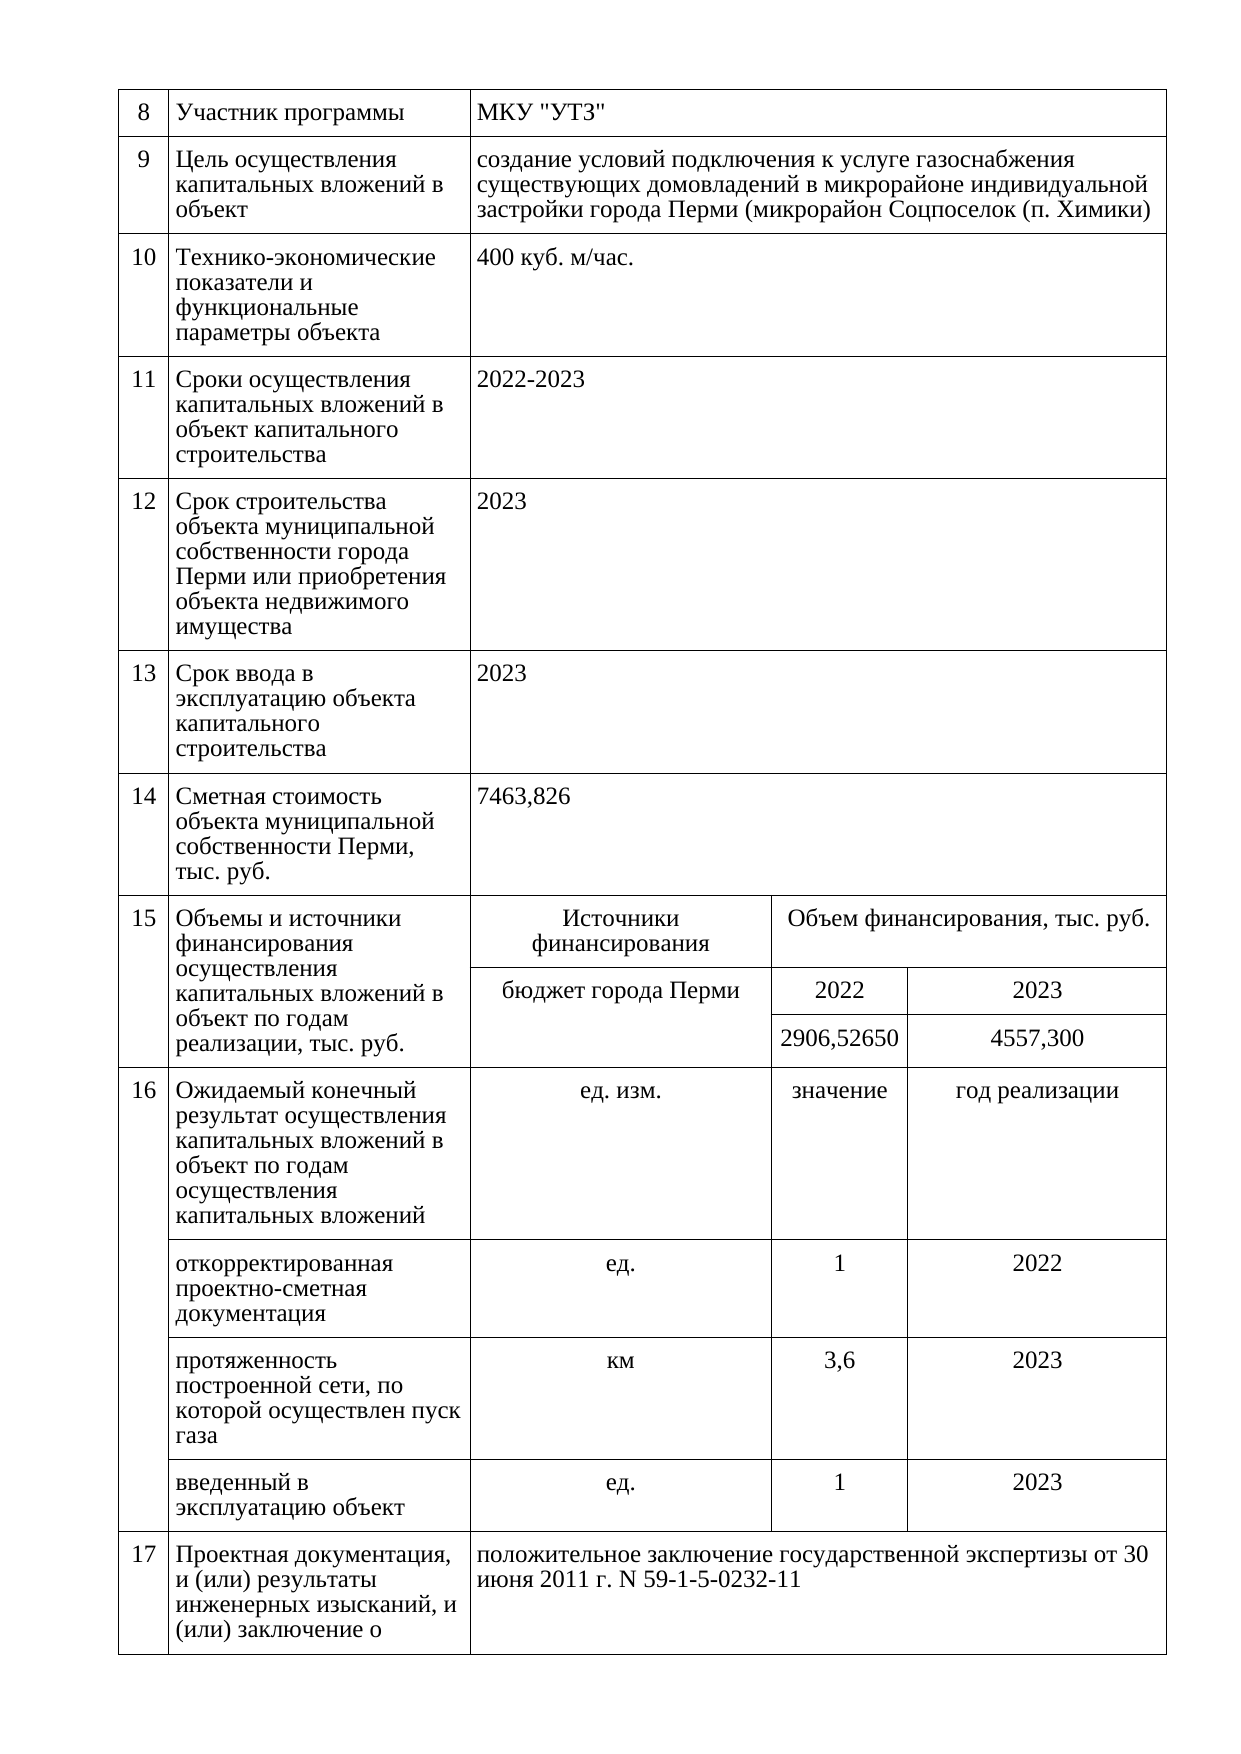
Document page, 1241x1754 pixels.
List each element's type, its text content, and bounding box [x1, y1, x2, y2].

table_cell бюджет города Перми [471, 968, 771, 1067]
table_cell 12 [119, 479, 168, 650]
table_cell ед. [471, 1240, 771, 1337]
table_cell 2023 [908, 1338, 1166, 1459]
table_cell 10 [119, 234, 168, 356]
table_cell 16 [119, 1068, 168, 1531]
table_cell протяженность построенной сети, по которой осуществлен пуск газа [169, 1338, 470, 1459]
table_cell Срок ввода в эксплуатацию объекта капитального строительства [169, 651, 470, 772]
table_cell год реализации [908, 1068, 1166, 1239]
table_cell введенный в эксплуатацию объект [169, 1460, 470, 1531]
table_cell 8 [119, 90, 168, 136]
table_cell 2906,52650 [772, 1015, 907, 1067]
table_cell ед. [471, 1460, 771, 1531]
table_cell 14 [119, 774, 168, 895]
table_cell 1 [772, 1460, 907, 1531]
table_cell 9 [119, 137, 168, 233]
table_cell МКУ "УТЗ" [471, 90, 1166, 136]
table_cell 1 [772, 1240, 907, 1337]
table_cell Объем финансирования, тыс. руб. [772, 896, 1166, 967]
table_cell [169, 1532, 470, 1653]
table_cell Участник программы [169, 90, 470, 136]
table_cell 2022-2023 [471, 357, 1166, 478]
table_cell значение [772, 1068, 907, 1239]
table_cell 2023 [908, 1460, 1166, 1531]
table_cell км [471, 1338, 771, 1459]
table_cell 4557,300 [908, 1015, 1166, 1067]
table_cell 2022 [772, 968, 907, 1014]
table_cell ед. изм. [471, 1068, 771, 1239]
table_cell 7463,826 [471, 774, 1166, 895]
table_cell Ожидаемый конечный результат осуществления капитальных вложений в объект по годам осуществления капитальных вложений [169, 1068, 470, 1239]
table_cell Технико-экономические показатели и функциональные параметры объекта [169, 234, 470, 356]
table_cell 15 [119, 896, 168, 1067]
table_cell откорректированная проектно-сметная документация [169, 1240, 470, 1337]
table_cell Источники финансирования [471, 896, 771, 967]
table_cell Срок строительства объекта муниципальной собственности города Перми или приобретения объекта недвижимого имущества [169, 479, 470, 650]
table_cell 2022 [908, 1240, 1166, 1337]
table_cell 2023 [471, 651, 1166, 772]
table_cell 400 куб. м/час. [471, 234, 1166, 356]
table_cell 13 [119, 651, 168, 772]
table_cell Объемы и источники финансирования осуществления капитальных вложений в объект по годам реализации, тыс. руб. [169, 896, 470, 1067]
table_cell 11 [119, 357, 168, 478]
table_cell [471, 1532, 1166, 1653]
table_cell 2023 [908, 968, 1166, 1014]
table_cell Сроки осуществления капитальных вложений в объект капитального строительства [169, 357, 470, 478]
table_cell Сметная стоимость объекта муниципальной собственности Перми, тыс. руб. [169, 774, 470, 895]
table_cell 2023 [471, 479, 1166, 650]
table_cell создание условий подключения к услуге газоснабжения существующих домовладений в микрорайоне индивидуальной застройки города Перми (микрорайон Соцпоселок (п. Химики) [471, 137, 1166, 233]
table_cell 3,6 [772, 1338, 907, 1459]
table_cell 17 [119, 1532, 168, 1653]
table_cell Цель осуществления капитальных вложений в объект [169, 137, 470, 233]
